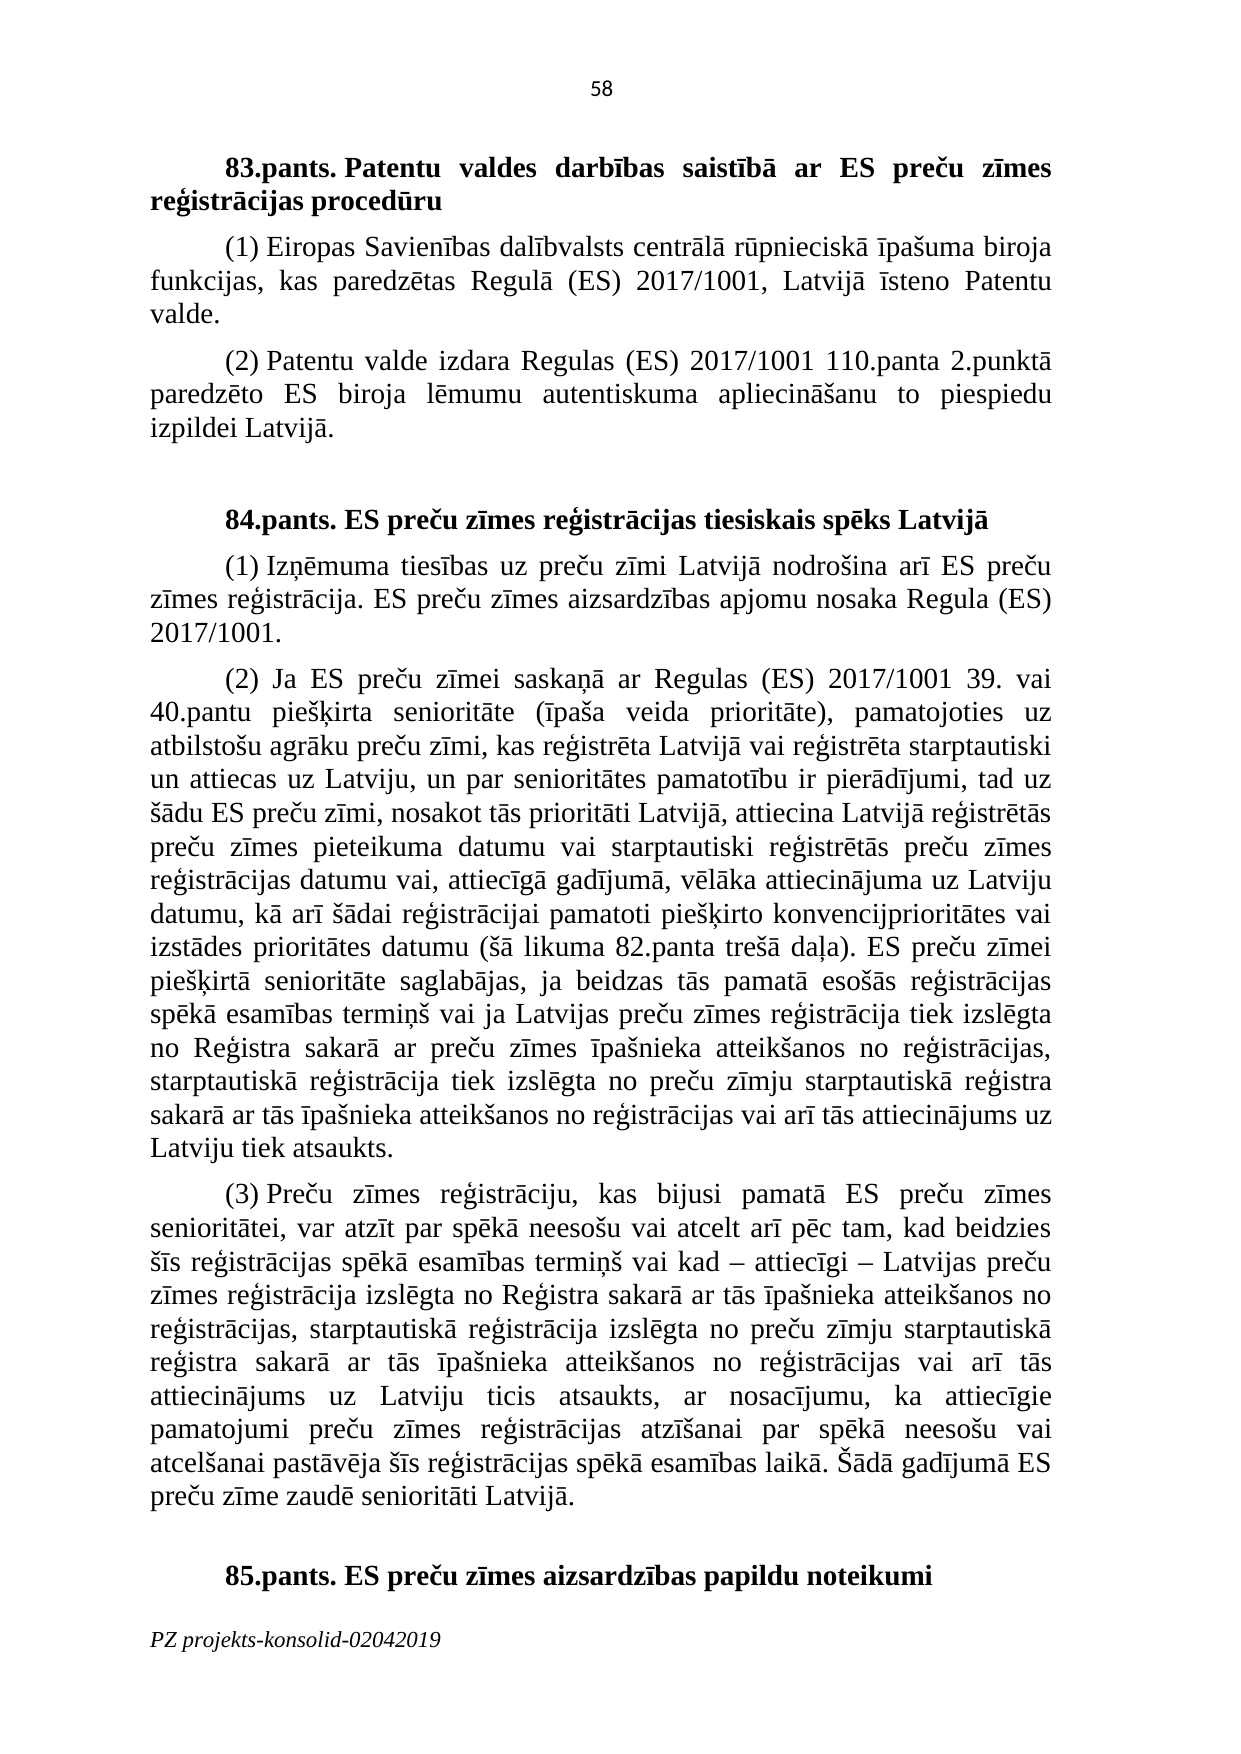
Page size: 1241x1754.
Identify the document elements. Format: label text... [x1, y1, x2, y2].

text (2) Ja ES preču zīmei saskaņā ar Regulas (ES) 2017/1001 39. vai 40.pantu piešķirta senioritāte (īpaša veida prioritāte), pamatojoties uz atbilstošu agrāku preču zīmi, kas reģistrēta Latvijā vai reģistrēta starptautiski un attiecas uz Latviju, un par senioritātes pamatotību ir pierādījumi, tad uz šādu ES preču zīmi, nosakot tās prioritāti Latvijā, attiecina Latvijā reģistrētās preču zīmes pieteikuma datumu vai starptautiski reģistrētās preču zīmes reģistrācijas datumu vai, attiecīgā gadījumā, vēlāka attiecinājuma uz Latviju datumu, kā arī šādai reģistrācijai pamatoti piešķirto konvencijprioritātes vai izstādes prioritātes datumu (šā likuma 82.panta trešā daļa). ES preču zīmei piešķirtā senioritāte saglabājas, ja beidzas tās pamatā esošās reģistrācijas spēkā esamības termiņš vai ja Latvijas preču zīmes reģistrācija tiek izslēgta no Reģistra sakarā ar preču zīmes īpašnieka atteikšanos no reģistrācijas, starptautiskā reģistrācija tiek izslēgta no preču zīmju starptautiskā reģistra sakarā ar tās īpašnieka atteikšanos no reģistrācijas vai arī tās attiecinājums uz Latviju tiek atsaukts. [150, 661, 1053, 1164]
text 84.pants. ES preču zīmes reģistrācijas tiesiskais spēks Latvijā [150, 502, 1053, 535]
text (1) Izņēmuma tiesības uz preču zīmi Latvijā nodrošina arī ES preču zīmes reģistrācija. ES preču zīmes aizsardzības apjomu nosaka Regula (ES) 2017/1001. [150, 548, 1053, 648]
text (2) Patentu valde izdara Regulas (ES) 2017/1001 110.panta 2.punktā paredzēto ES biroja lēmumu autentiskuma apliecināšanu to piespiedu izpildei Latvijā. [150, 343, 1053, 443]
text (1) Eiropas Savienības dalībvalsts centrālā rūpnieciskā īpašuma biroja funkcijas, kas paredzētas Regulā (ES) 2017/1001, Latvijā īsteno Patentu valde. [150, 229, 1053, 330]
text 85.pants. ES preču zīmes aizsardzības papildu noteikumi [150, 1558, 1053, 1592]
text (3) Preču zīmes reģistrāciju, kas bijusi pamatā ES preču zīmes senioritātei, var atzīt par spēkā neesošu vai atcelt arī pēc tam, kad beidzies šīs reģistrācijas spēkā esamības termiņš vai kad – attiecīgi – Latvijas preču zīmes reģistrācija izslēgta no Reģistra sakarā ar tās īpašnieka atteikšanos no reģistrācijas, starptautiskā reģistrācija izslēgta no preču zīmju starptautiskā reģistra sakarā ar tās īpašnieka atteikšanos no reģistrācijas vai arī tās attiecinājums uz Latviju ticis atsaukts, ar nosacījumu, ka attiecīgie pamatojumi preču zīmes reģistrācijas atzīšanai par spēkā neesošu vai atcelšanai pastāvēja šīs reģistrācijas spēkā esamības laikā. Šādā gadījumā ES preču zīme zaudē senioritāti Latvijā. [150, 1177, 1053, 1512]
text 83.pants. Patentu valdes darbības saistībā ar ES preču zīmes reģistrācijas procedūru [150, 150, 1053, 217]
